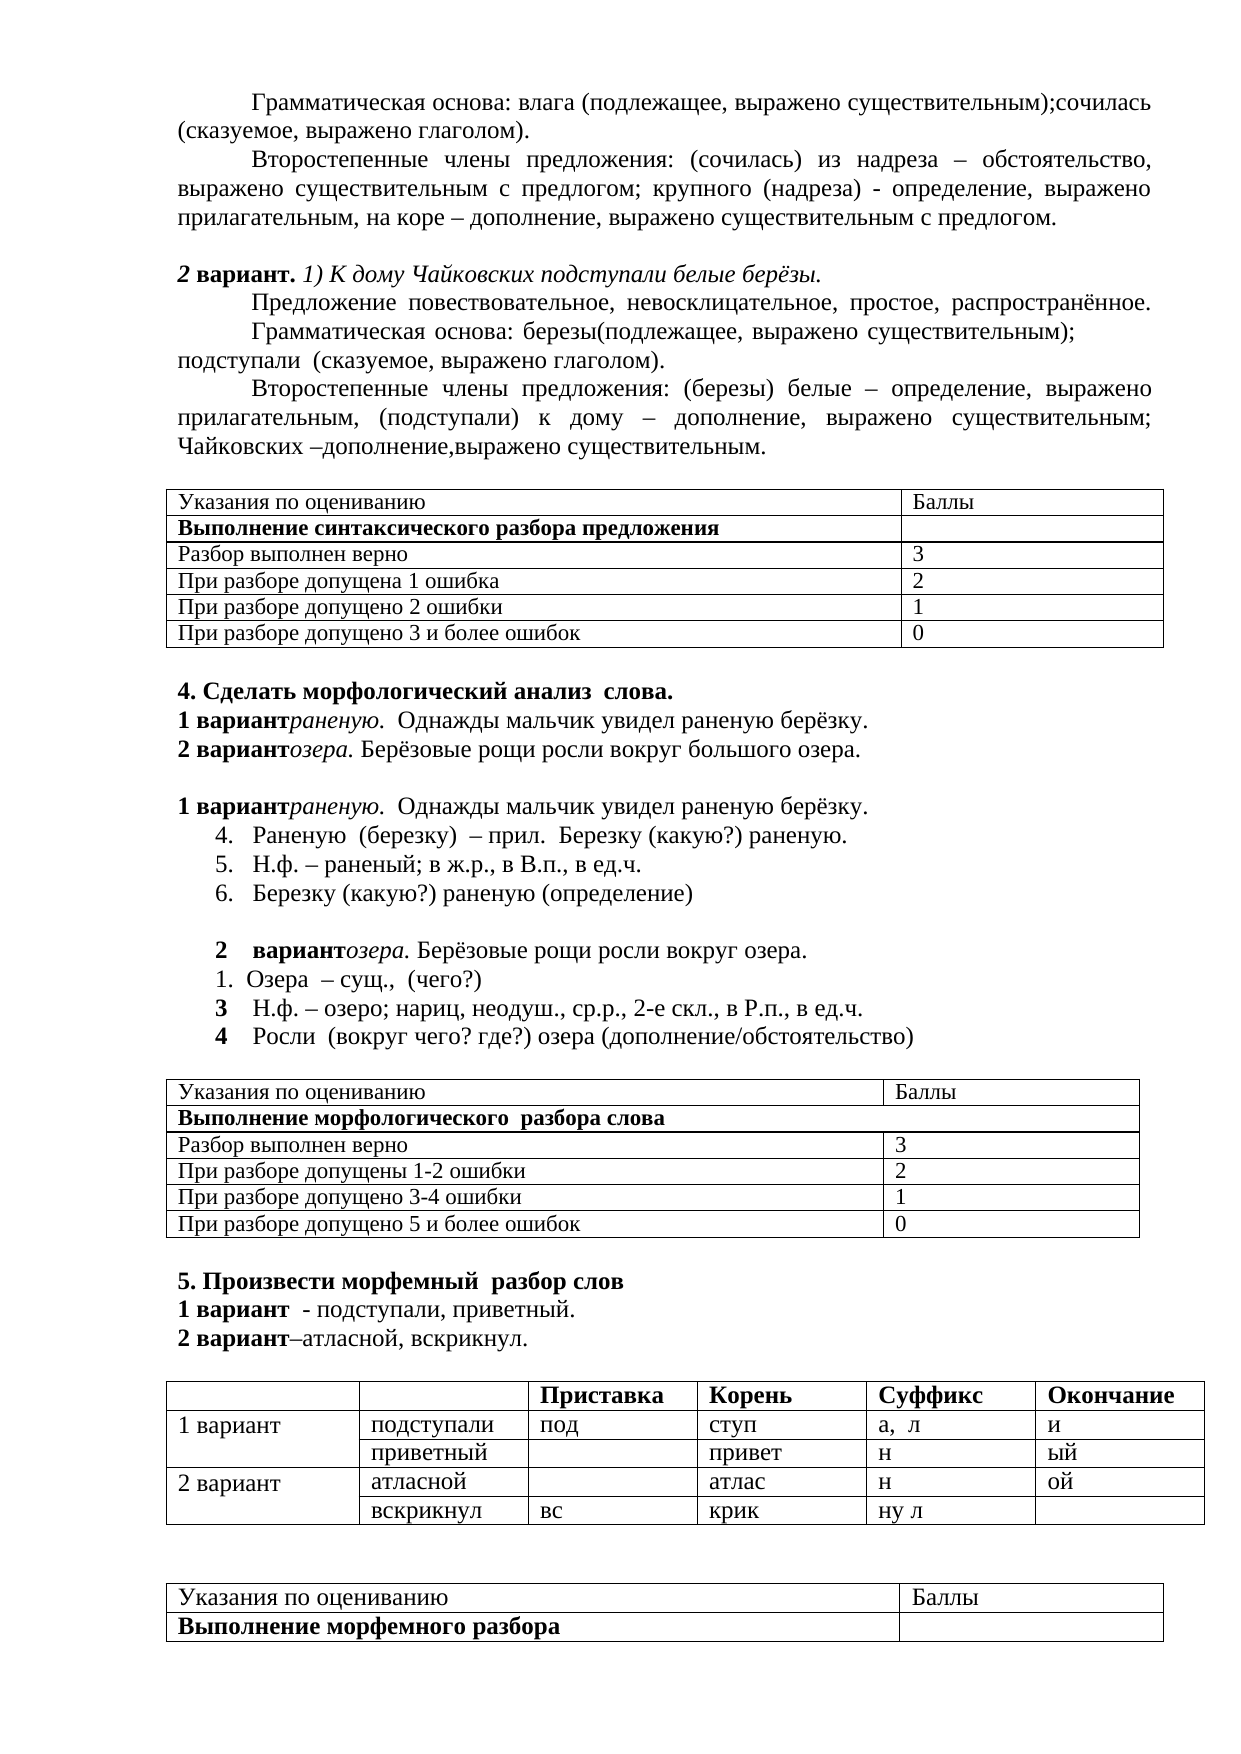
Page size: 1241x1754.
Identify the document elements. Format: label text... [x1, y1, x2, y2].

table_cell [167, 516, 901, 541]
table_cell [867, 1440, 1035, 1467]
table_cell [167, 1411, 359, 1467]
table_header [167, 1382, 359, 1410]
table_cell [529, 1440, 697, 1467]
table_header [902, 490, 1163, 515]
list Раненую (березку) – прил. Березку (какую?) раненую. [215, 820, 1238, 849]
text 1. Озера – сущ., (чего?) [215, 964, 1238, 993]
list вариантраненую. Однажды мальчик увидел раненую берёзку. [177, 705, 1238, 734]
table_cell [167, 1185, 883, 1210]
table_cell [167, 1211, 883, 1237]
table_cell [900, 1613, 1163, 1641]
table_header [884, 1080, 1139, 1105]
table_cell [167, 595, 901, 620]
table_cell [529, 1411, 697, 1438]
list Н.ф. – раненый; в ж.р., в В.п., в ед.ч. [215, 849, 1238, 878]
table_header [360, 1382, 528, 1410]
list вариантраненую. Однажды мальчик увидел раненую берёзку. [177, 791, 1238, 820]
text подступали (сказуемое, выражено глаголом). [177, 345, 1238, 373]
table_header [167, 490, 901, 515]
text Грамматическая основа: влага (подлежащее, выражено существительным);сочилась (сказуемое, выражено глаголом). [177, 87, 1152, 144]
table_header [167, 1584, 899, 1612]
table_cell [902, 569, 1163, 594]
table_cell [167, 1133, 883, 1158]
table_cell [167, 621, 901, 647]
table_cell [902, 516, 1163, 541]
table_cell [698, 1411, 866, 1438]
text Второстепенные члены предложения: (березы) белые – определение, выражено прилагательным, (подступали) к дому – дополнение, выражено существительным; Чайковских –дополнение,выражено существительным. [177, 373, 1152, 460]
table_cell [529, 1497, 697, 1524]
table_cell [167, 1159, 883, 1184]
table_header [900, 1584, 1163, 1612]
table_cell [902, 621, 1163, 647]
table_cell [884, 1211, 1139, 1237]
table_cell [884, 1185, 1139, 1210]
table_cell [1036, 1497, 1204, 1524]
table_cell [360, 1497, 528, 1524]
text Предложение повествовательное, невосклицательное, простое, распространённое. Грамматическая основа: березы(подлежащее, выражено существительным); [251, 288, 1152, 344]
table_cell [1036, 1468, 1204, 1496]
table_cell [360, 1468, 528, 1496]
text Второстепенные члены предложения: (сочилась) из надреза – обстоятельство, выражено существительным с предлогом; крупного (надреза) - определение, выражено прилагательным, на коре – дополнение, выражено существительным с предлогом. [177, 144, 1152, 230]
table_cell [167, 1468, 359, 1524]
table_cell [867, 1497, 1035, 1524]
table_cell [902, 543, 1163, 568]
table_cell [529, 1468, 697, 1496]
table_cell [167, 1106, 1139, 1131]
subtitle Сделать морфологический анализ слова. [177, 676, 1238, 705]
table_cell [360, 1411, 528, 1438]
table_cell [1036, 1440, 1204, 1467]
list вариант–атласной, вскрикнул. [177, 1323, 1238, 1352]
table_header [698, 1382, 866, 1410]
list Произвести морфемный разбор слов 1 вариант - подступали, приветный. [177, 1267, 630, 1323]
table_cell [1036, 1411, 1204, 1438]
list Росли (вокруг чего? где?) озера (дополнение/обстоятельство) [215, 1021, 1238, 1050]
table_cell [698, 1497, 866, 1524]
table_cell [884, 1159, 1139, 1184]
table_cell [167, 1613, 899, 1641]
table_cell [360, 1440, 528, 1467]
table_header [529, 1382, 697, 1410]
list Н.ф. – озеро; нариц, неодуш., ср.р., 2-е скл., в Р.п., в ед.ч. [215, 993, 1238, 1021]
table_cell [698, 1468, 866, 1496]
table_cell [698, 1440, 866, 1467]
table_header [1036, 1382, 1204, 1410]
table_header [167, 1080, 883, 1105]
list вариантозера. Берёзовые рощи росли вокруг озера. [215, 935, 1238, 964]
list вариант. 1) К дому Чайковских подступали белые берёзы. [177, 259, 1238, 288]
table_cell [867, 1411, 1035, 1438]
list вариантозера. Берёзовые рощи росли вокруг большого озера. [177, 734, 1238, 762]
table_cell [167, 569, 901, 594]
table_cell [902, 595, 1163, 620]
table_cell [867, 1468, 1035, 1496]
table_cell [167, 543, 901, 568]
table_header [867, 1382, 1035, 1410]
list Березку (какую?) раненую (определение) [215, 878, 1238, 906]
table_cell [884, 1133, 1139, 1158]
